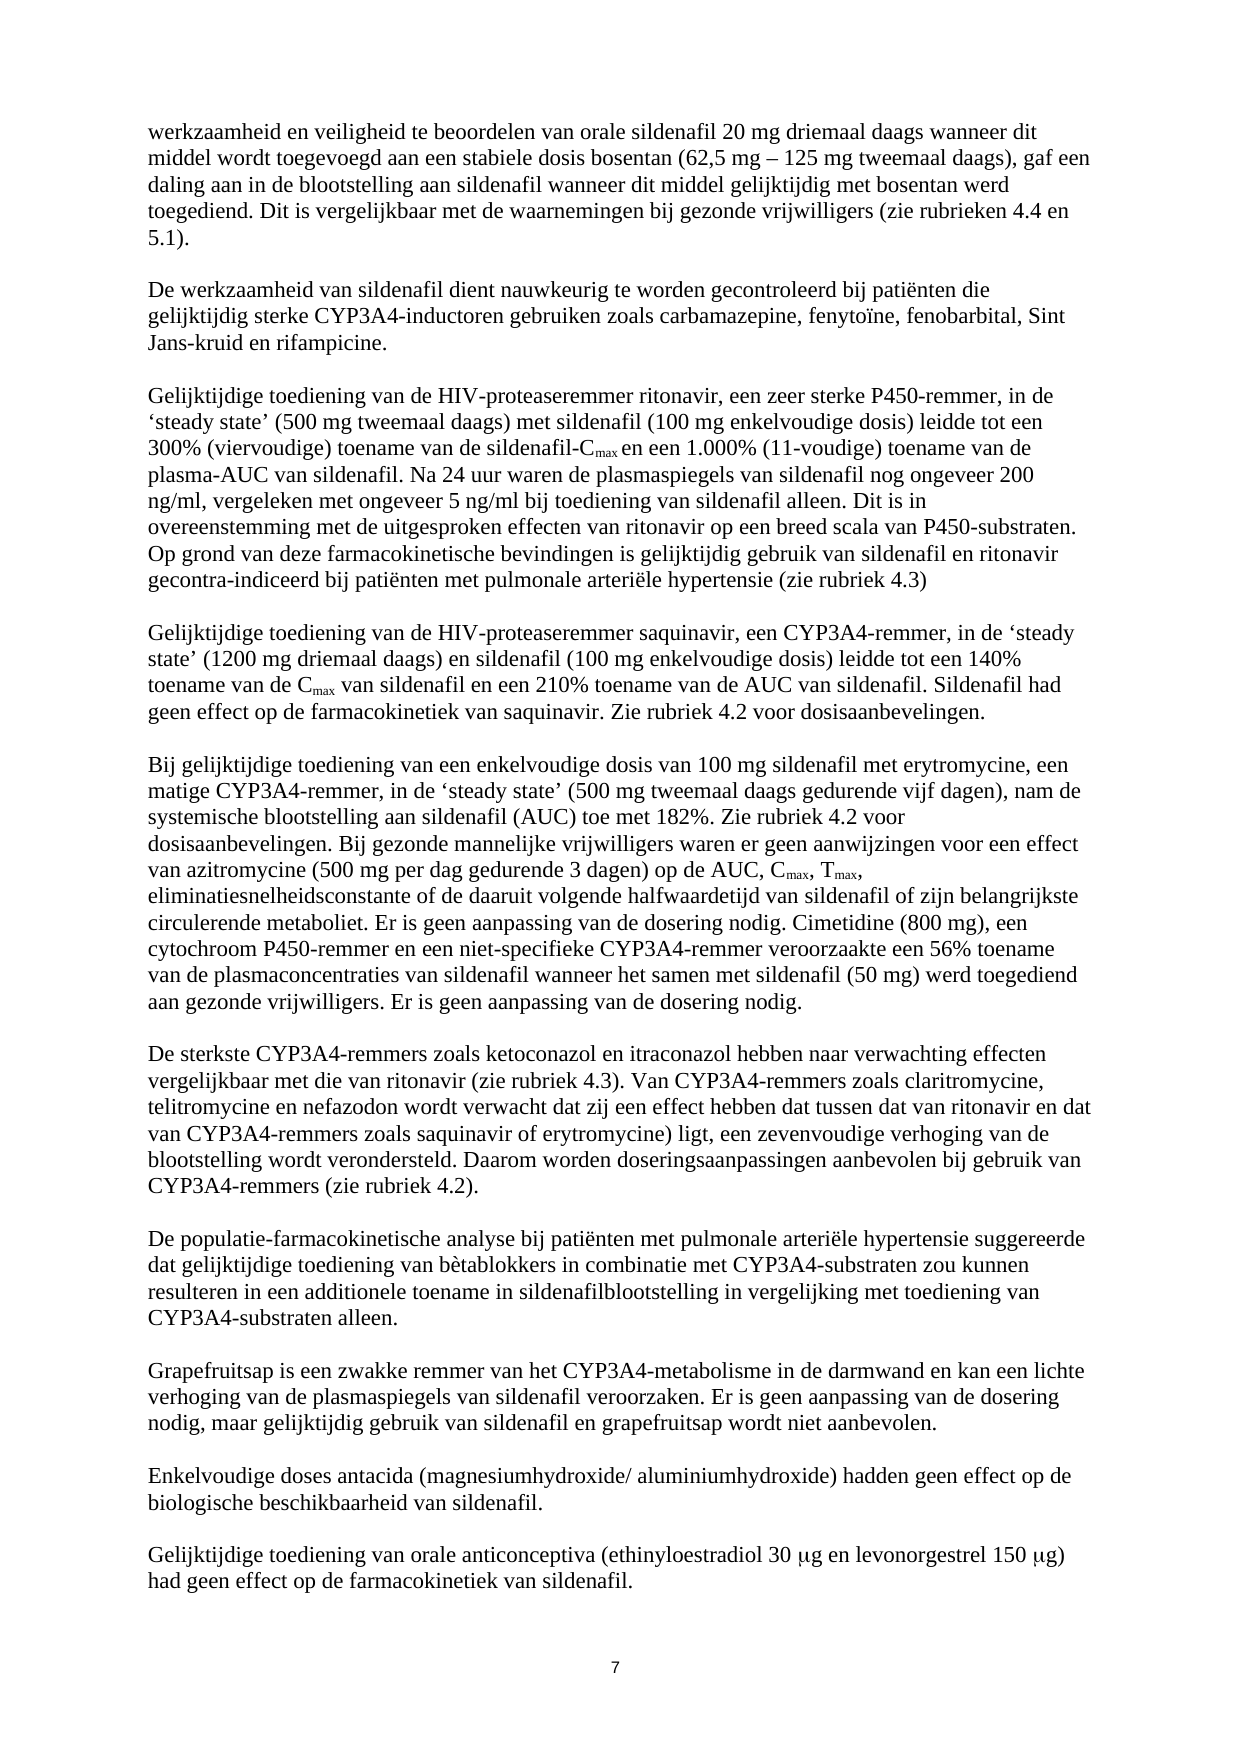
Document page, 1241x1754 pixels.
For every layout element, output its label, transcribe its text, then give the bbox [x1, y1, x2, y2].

text Grapefruitsap is een zwakke remmer van het CYP3A4-metabolisme in de darmwand en kan een lichte verhoging van de plasmaspiegels van sildenafil veroorzaken. Er is geen aanpassing van de dosering nodig, maar gelijktijdig gebruik van sildenafil en grapefruitsap wordt niet aanbevolen. [148, 1357, 1093, 1436]
text De werkzaamheid van sildenafil dient nauwkeurig te worden gecontroleerd bij patiënten die gelijktijdig sterke CYP3A4-inductoren gebruiken zoals carbamazepine, fenytoïne, fenobarbital, Sint Jans-kruid en rifampicine. [148, 276, 1093, 355]
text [148, 118, 1093, 250]
text Bij gelijktijdige toediening van een enkelvoudige dosis van 100 mg sildenafil met erytromycine, een matige CYP3A4-remmer, in de ‘steady state’ (500 mg tweemaal daags gedurende vijf dagen), nam de systemische blootstelling aan sildenafil (AUC) toe met 182%. Zie rubriek 4.2 voor dosisaanbevelingen. Bij gezonde mannelijke vrijwilligers waren er geen aanwijzingen voor een effect van azitromycine (500 mg per dag gedurende 3 dagen) op de AUC, Cmax, Tmax, eliminatiesnelheidsconstante of de daaruit volgende halfwaardetijd van sildenafil of zijn belangrijkste circulerende metaboliet. Er is geen aanpassing van de dosering nodig. Cimetidine (800 mg), een cytochroom P450-remmer en een niet-specifieke CYP3A4-remmer veroorzaakte een 56% toename van de plasmaconcentraties van sildenafil wanneer het samen met sildenafil (50 mg) werd toegediend aan gezonde vrijwilligers. Er is geen aanpassing van de dosering nodig. [148, 751, 1093, 1014]
text De populatie-farmacokinetische analyse bij patiënten met pulmonale arteriële hypertensie suggereerde dat gelijktijdige toediening van bètablokkers in combinatie met CYP3A4-substraten zou kunnen resulteren in een additionele toename in sildenafilblootstelling in vergelijking met toediening van CYP3A4-substraten alleen. [148, 1225, 1093, 1330]
text Gelijktijdige toediening van de HIV-proteaseremmer saquinavir, een CYP3A4-remmer, in de ‘steady state’ (1200 mg driemaal daags) en sildenafil (100 mg enkelvoudige dosis) leidde tot een 140% toename van de Cmax van sildenafil en een 210% toename van de AUC van sildenafil. Sildenafil had geen effect op de farmacokinetiek van saquinavir. Zie rubriek 4.2 voor dosisaanbevelingen. [148, 619, 1093, 724]
text Enkelvoudige doses antacida (magnesiumhydroxide/ aluminiumhydroxide) hadden geen effect op de biologische beschikbaarheid van sildenafil. [148, 1462, 1093, 1515]
text Gelijktijdige toediening van orale anticonceptiva (ethinyloestradiol 30 g en levonorgestrel 150 g) had geen effect op de farmacokinetiek van sildenafil. [148, 1541, 1093, 1594]
text Gelijktijdige toediening van de HIV-proteaseremmer ritonavir, een zeer sterke P450-remmer, in de ‘steady state’ (500 mg tweemaal daags) met sildenafil (100 mg enkelvoudige dosis) leidde tot een 300% (viervoudige) toename van de sildenafil-Cmax en een 1.000% (11-voudige) toename van de plasma-AUC van sildenafil. Na 24 uur waren de plasmaspiegels van sildenafil nog ongeveer 200 ng/ml, vergeleken met ongeveer 5 ng/ml bij toediening van sildenafil alleen. Dit is in overeenstemming met de uitgesproken effecten van ritonavir op een breed scala van P450-substraten. Op grond van deze farmacokinetische bevindingen is gelijktijdig gebruik van sildenafil en ritonavir gecontra-indiceerd bij patiënten met pulmonale arteriële hypertensie (zie rubriek 4.3) [148, 382, 1093, 592]
text De sterkste CYP3A4-remmers zoals ketoconazol en itraconazol hebben naar verwachting effecten vergelijkbaar met die van ritonavir (zie rubriek 4.3). Van CYP3A4-remmers zoals claritromycine, telitromycine en nefazodon wordt verwacht dat zij een effect hebben dat tussen dat van ritonavir en dat van CYP3A4-remmers zoals saquinavir of erytromycine) ligt, een zevenvoudige verhoging van de blootstelling wordt verondersteld. Daarom worden doseringsaanpassingen aanbevolen bij gebruik van CYP3A4-remmers (zie rubriek 4.2). [148, 1041, 1093, 1199]
